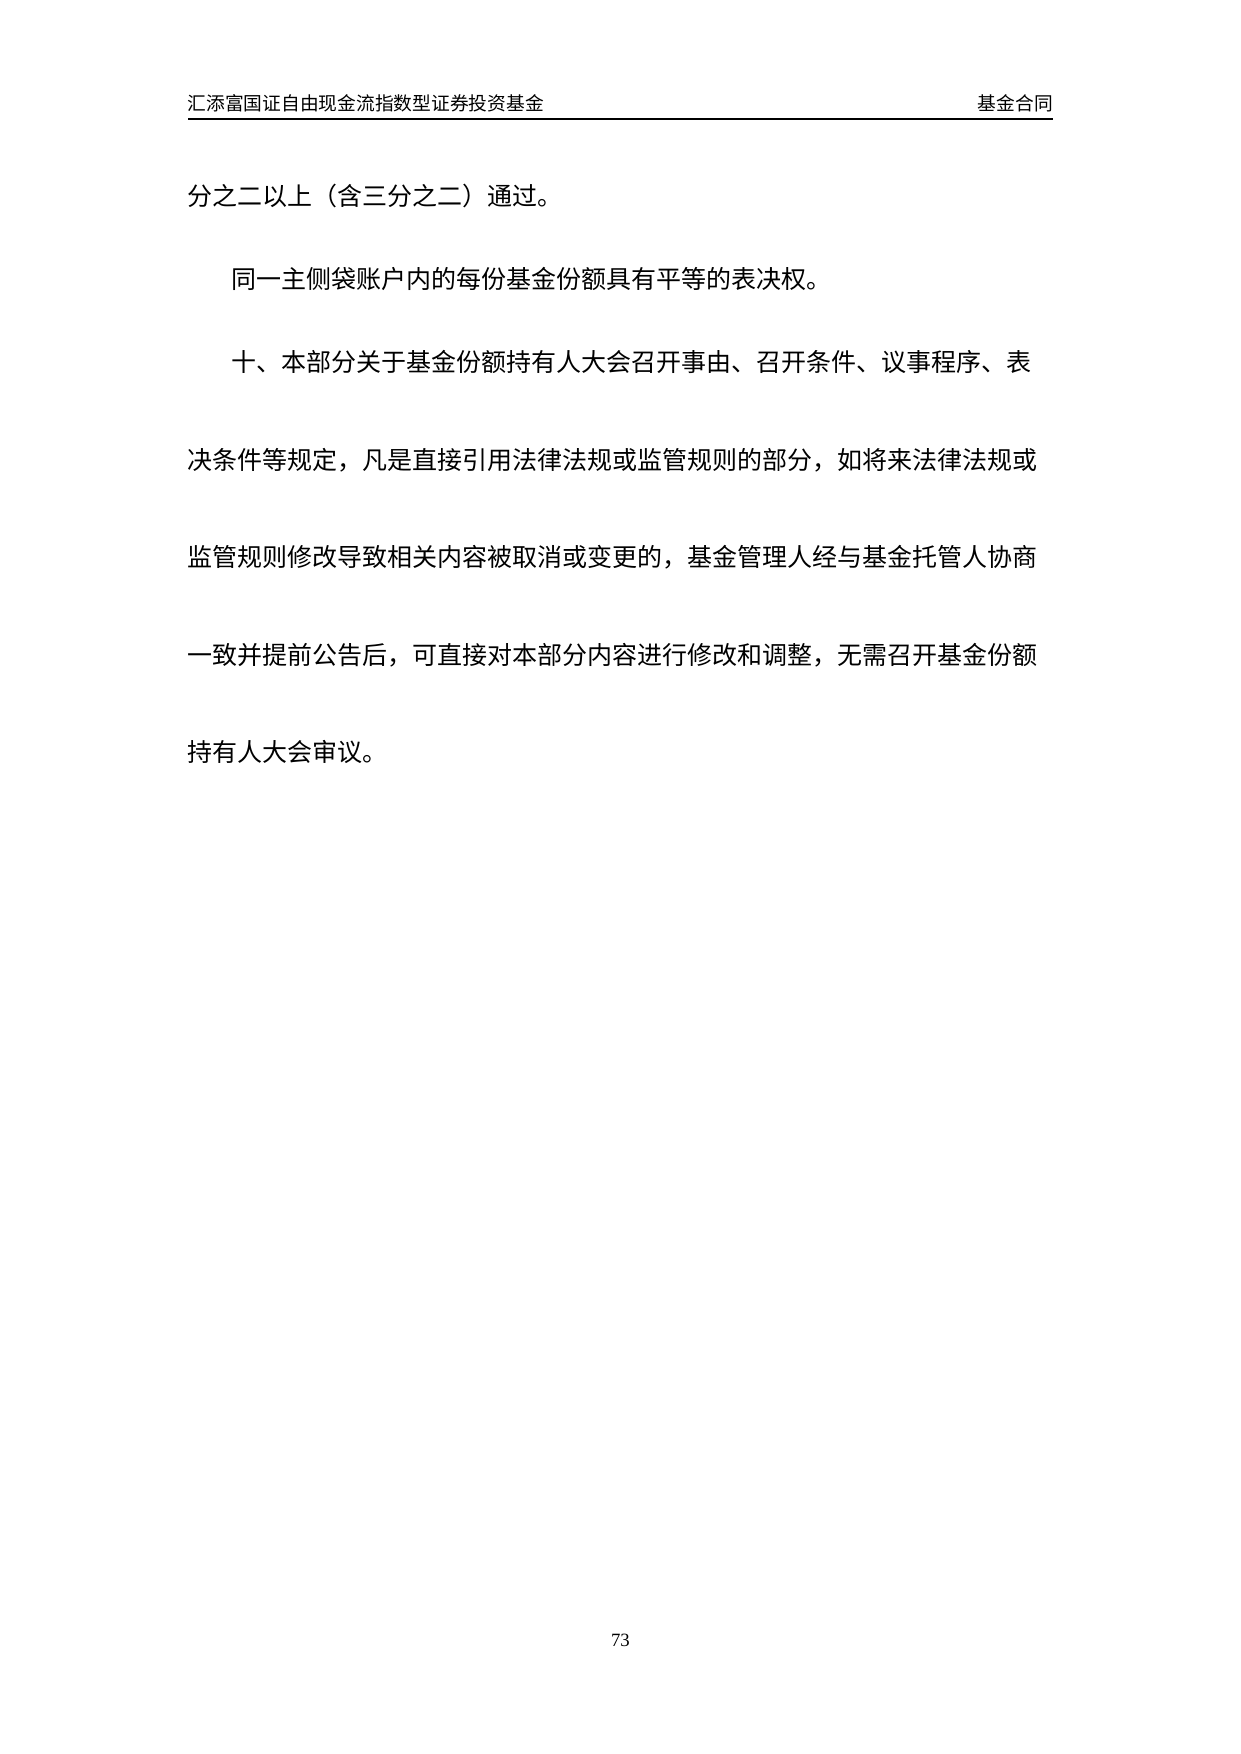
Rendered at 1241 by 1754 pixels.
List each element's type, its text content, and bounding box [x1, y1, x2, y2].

text 十、本部分关于基金份额持有人大会召开事由、召开条件、议事程序、表决条件等规定，凡是直接引用法律法规或监管规则的部分，如将来法律法规或监管规则修改导致相关内容被取消或变更的，基金管理人经与基金托管人协商一致并提前公告后，可直接对本部分内容进行修改和调整，无需召开基金份额持有人大会审议。 [187, 328, 1053, 783]
text 同一主侧袋账户内的每份基金份额具有平等的表决权。 [187, 245, 1053, 310]
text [187, 162, 1053, 227]
